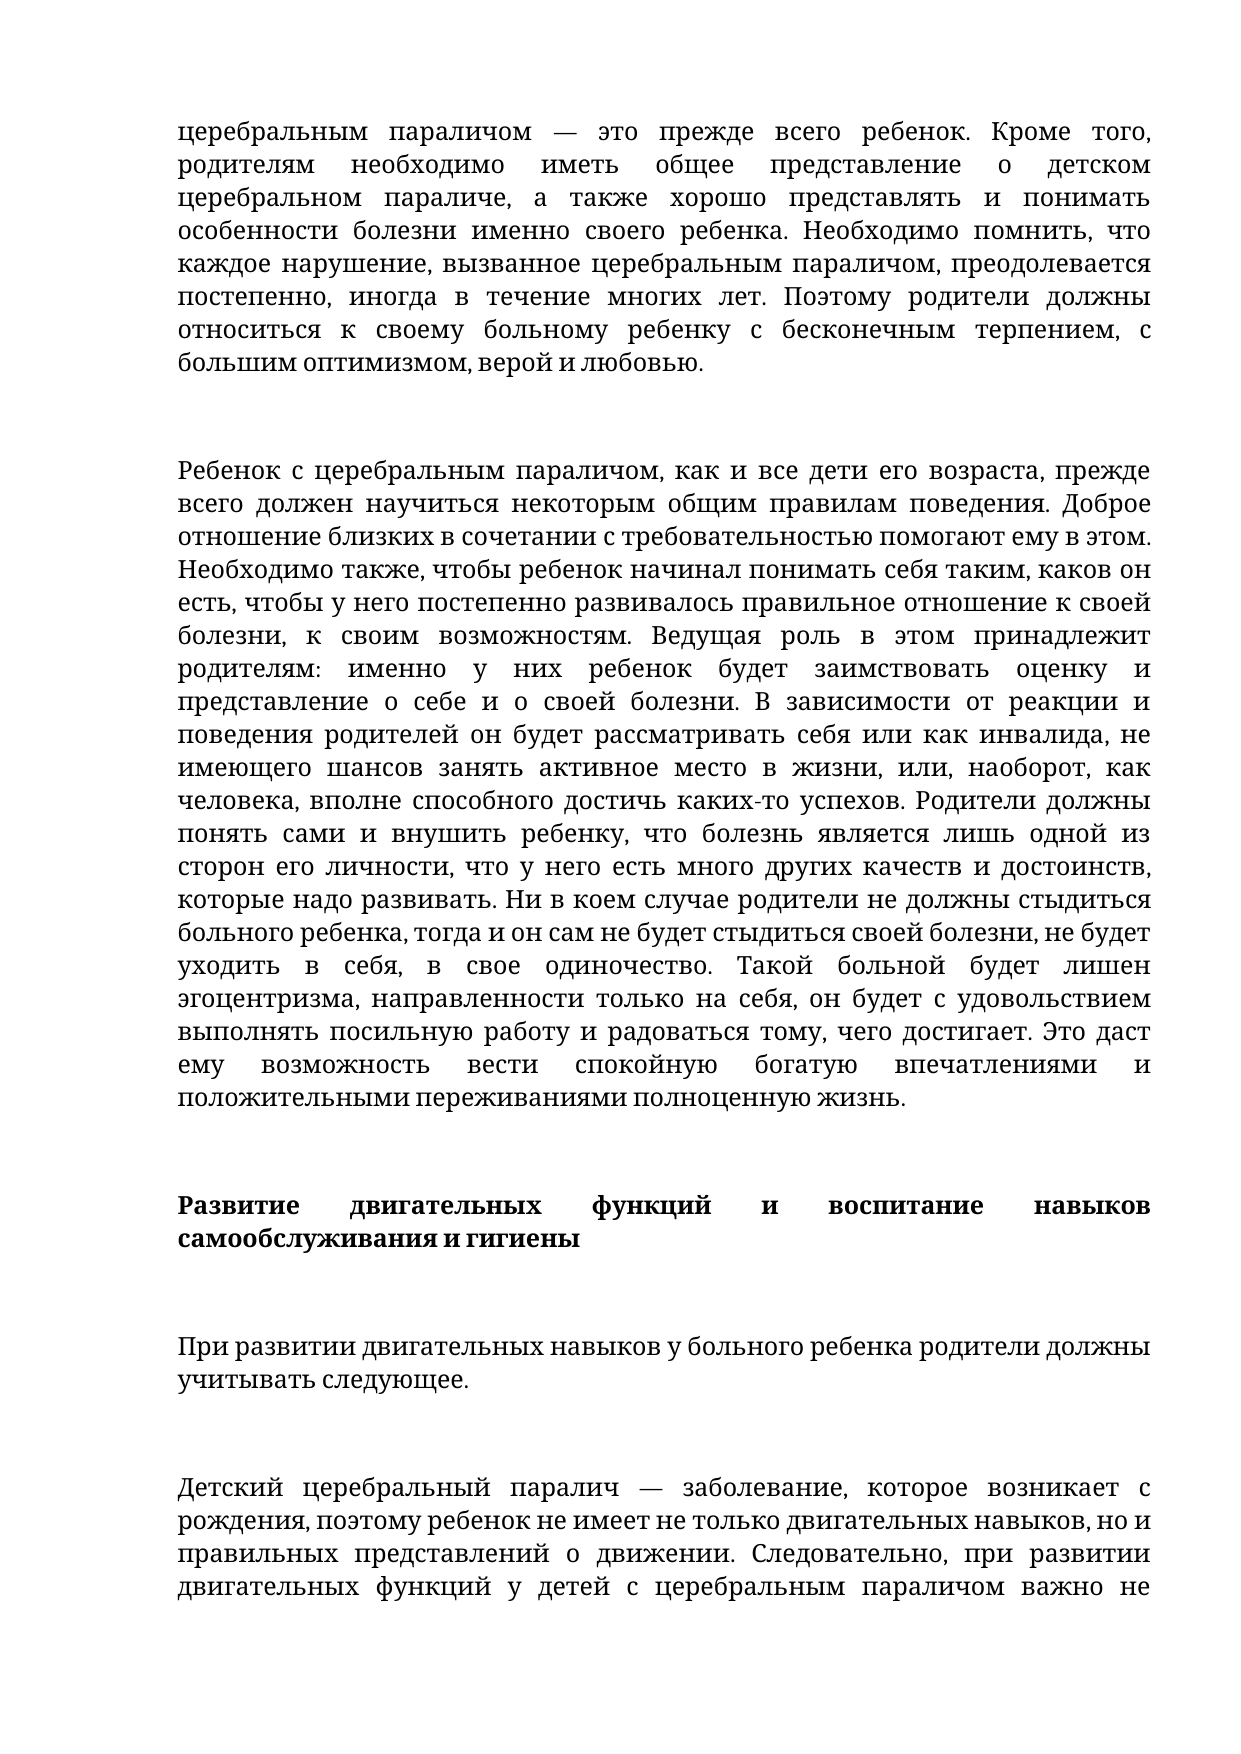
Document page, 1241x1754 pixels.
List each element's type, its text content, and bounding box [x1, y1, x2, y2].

text Развитие двигательных функций и воспитание навыков самообслуживания и гигиены [177, 1192, 1152, 1254]
text При развитии двигательных навыков у больного ребенка родители должны учитывать следующее. [177, 1333, 1152, 1394]
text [177, 118, 1152, 378]
text Ребенок с церебральным параличом, как и все дети его возраста, прежде всего должен научиться некоторым общим правилам поведения. Доброе отношение близких в сочетании с требовательностью помогают ему в этом. Необходимо также, чтобы ребенок начинал понимать себя таким, каков он есть, чтобы у него постепенно развивалось правильное отношение к своей болезни, к своим возможностям. Ведущая роль в этом принадлежит родителям: именно у них ребенок будет заимствовать оценку и представление о себе и о своей болезни. В зависимости от реакции и поведения родителей он будет рассматривать себя или как инвалида, не имеющего шансов занять активное место в жизни, или, наоборот, как человека, вполне способного достичь каких-то успехов. Родители должны понять сами и внушить ребенку, что болезнь является лишь одной из сторон его личности, что у него есть много других качеств и достоинств, которые надо развивать. Ни в коем случае родители не должны стыдиться больного ребенка, тогда и он сам не будет стыдиться своей болезни, не будет уходить в себя, в свое одиночество. Такой больной будет лишен эгоцентризма, направленности только на себя, он будет с удовольствием выполнять посильную работу и радоваться тому, чего достигает. Это даст ему возможность вести спокойную богатую впечатлениями и положительными переживаниями полноценную жизнь. [177, 457, 1152, 1113]
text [177, 1473, 1152, 1601]
